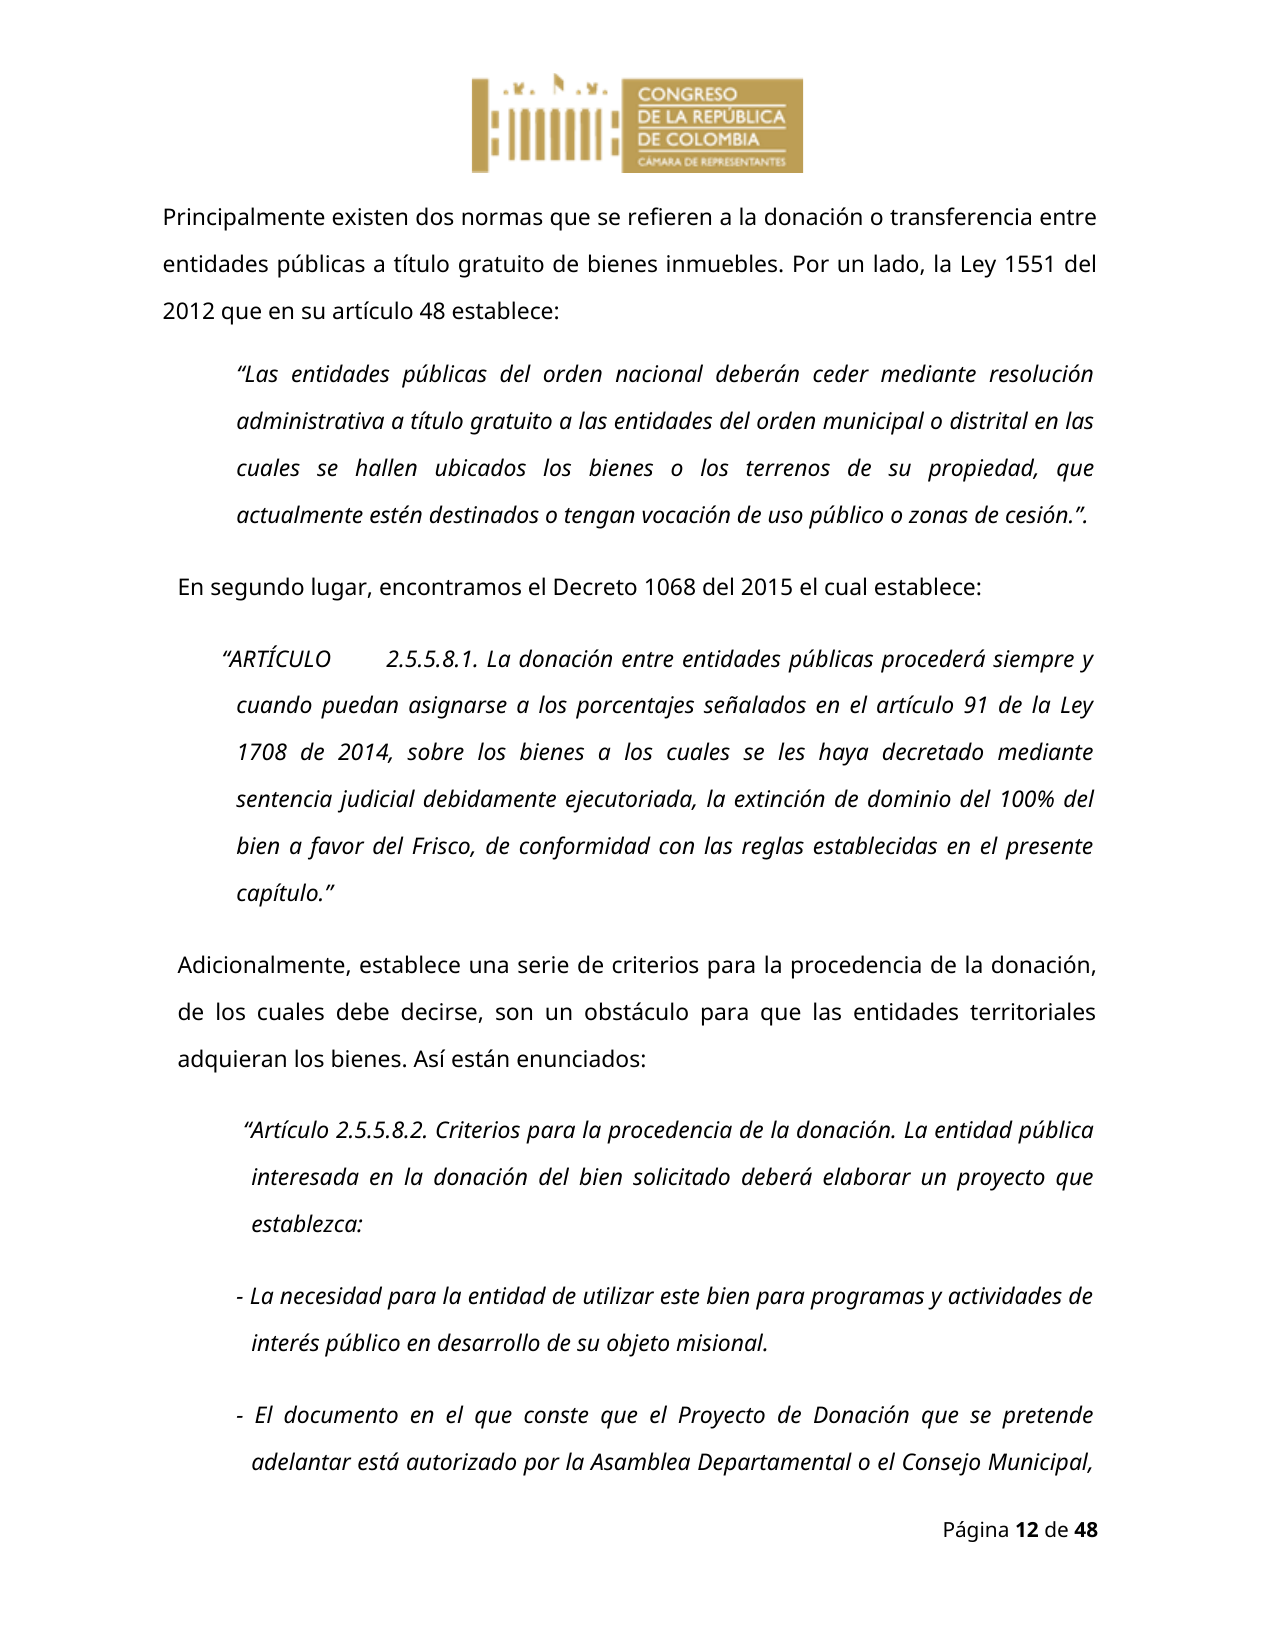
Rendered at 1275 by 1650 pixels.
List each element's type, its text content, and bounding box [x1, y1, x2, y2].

text Adicionalmente, establece una serie de criterios para la procedencia de la donación, de los cuales debe decirse, son un obstáculo para que las entidades territoriales adquieran los bienes. Así están enunciados: [177, 949, 1098, 1074]
text - La necesidad para la entidad de utilizar este bien para programas y actividades de interés público en desarrollo de su objeto misional. [236, 1280, 1098, 1358]
text “Las entidades públicas del orden nacional deberán ceder mediante resolución administrativa a título gratuito a las entidades del orden municipal o distrital en las cuales se hallen ubicados los bienes o los terrenos de su propiedad, que actualmente estén destinados o tengan vocación de uso público o zonas de cesión.”. [236, 358, 1098, 530]
text En segundo lugar, encontramos el Decreto 1068 del 2015 el cual establece: [177, 571, 1098, 602]
picture [471, 73, 804, 173]
text “Artículo 2.5.5.8.2. Criterios para la procedencia de la donación. La entidad pública interesada en la donación del bien solicitado deberá elaborar un proyecto que establezca: [236, 1114, 1098, 1239]
text “ARTÍCULO 2.5.5.8.1. La donación entre entidades públicas procederá siempre y cuando puedan asignarse a los porcentajes señalados en el artículo 91 de la Ley 1708 de 2014, sobre los bienes a los cuales se les haya decretado mediante sentencia judicial debidamente ejecutoriada, la extinción de dominio del 100% del bien a favor del Frisco, de conformidad con las reglas establecidas en el presente capítulo.” [221, 643, 1098, 908]
text Principalmente existen dos normas que se refieren a la donación o transferencia entre entidades públicas a título gratuito de bienes inmuebles. Por un lado, la Ley 1551 del 2012 que en su artículo 48 establece: [162, 201, 1098, 326]
